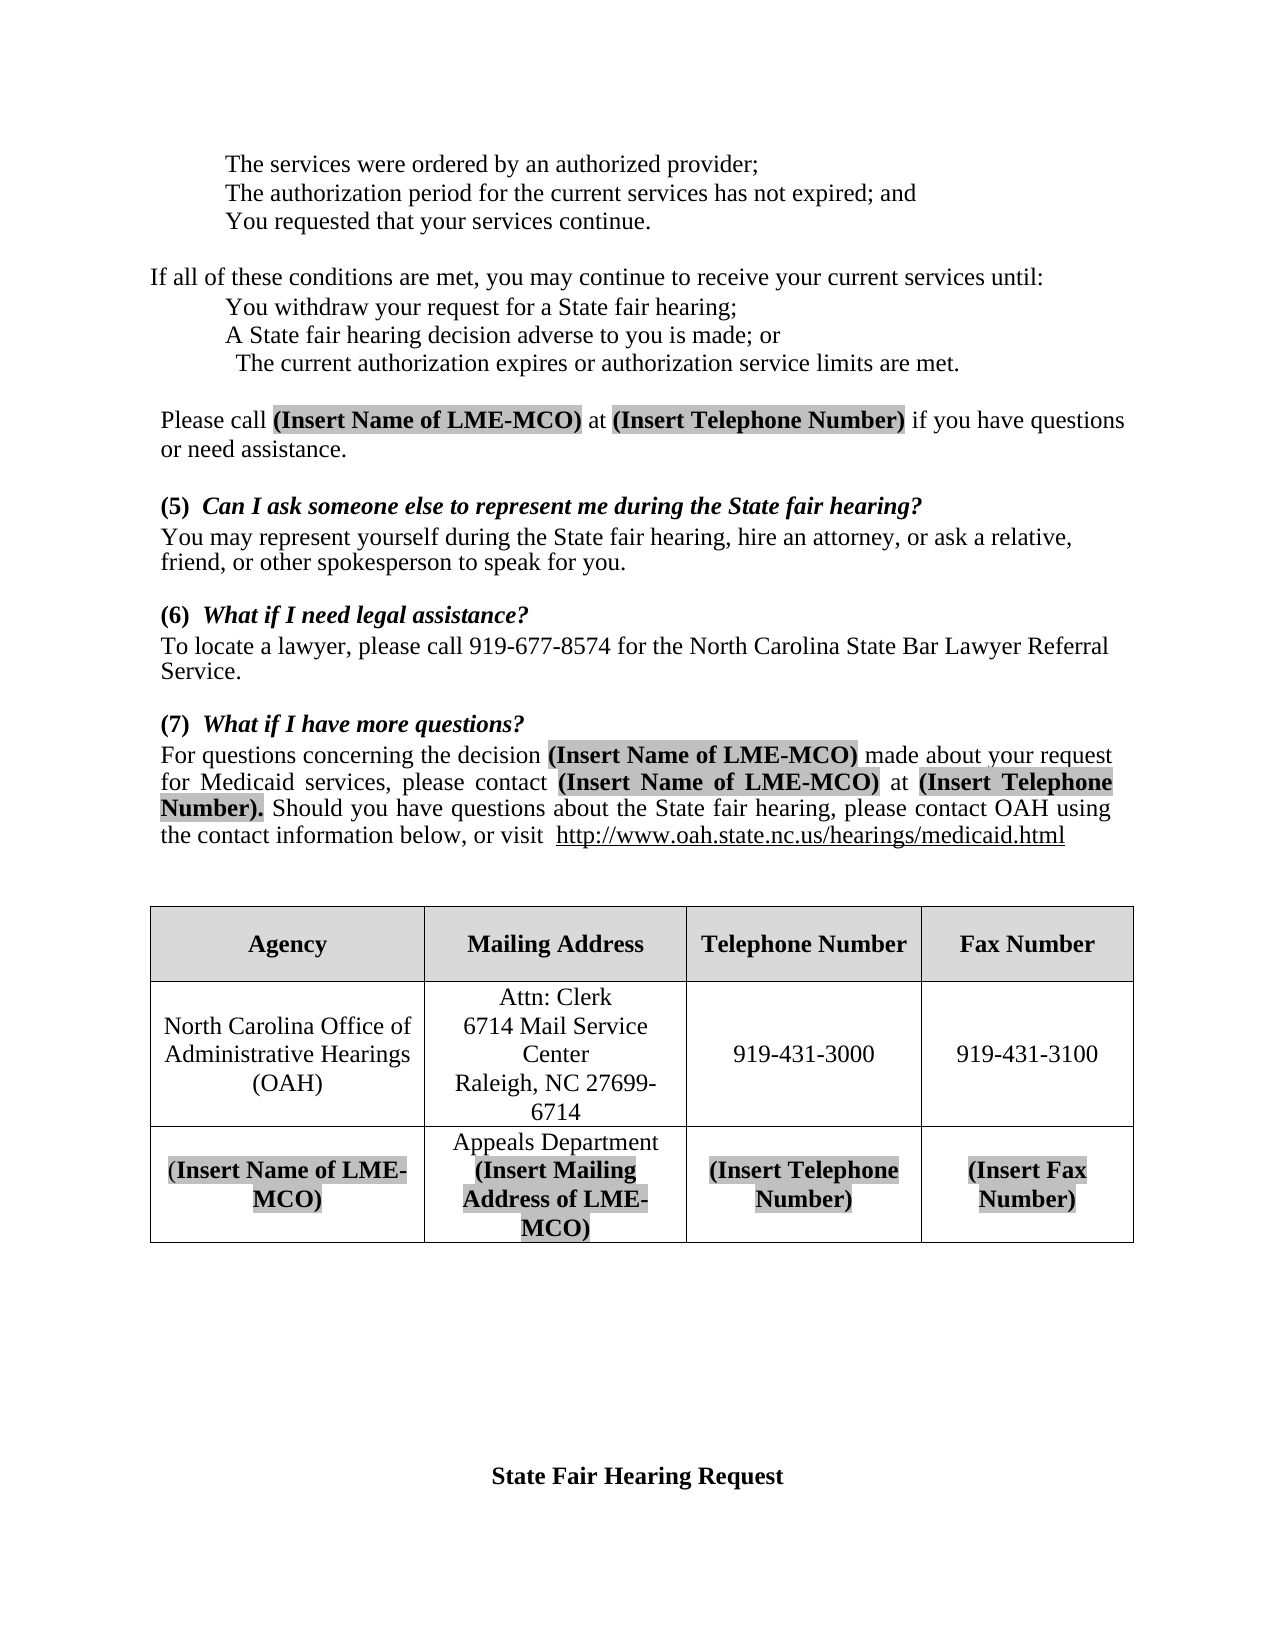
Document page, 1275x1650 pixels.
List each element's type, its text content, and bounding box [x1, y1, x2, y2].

text (5) Can I ask someone else to represent me during the State fair hearing? [160, 492, 1125, 520]
text You may represent yourself during the State fair hearing, hire an attorney, or ask a relative, friend, or other spokesperson to speak for you. [160, 525, 1112, 576]
list The authorization period for the current services has not expired; and [187, 178, 1125, 207]
table_header Fax Number [922, 907, 1133, 981]
table_cell 919-431-3000 [687, 982, 921, 1126]
list The services were ordered by an authorized provider; [187, 150, 1125, 178]
table_cell (Insert Fax Number) [922, 1127, 1133, 1242]
table_cell Office of Administrative Hearings (OAH) [151, 982, 424, 1126]
list A State fair hearing decision adverse to you is made; or [198, 320, 1125, 349]
list You withdraw your request for a State fair hearing; [198, 292, 1125, 320]
text For questions concerning the decision (Insert Name of LME-MCO) made about your request for Medicaid services, please contact (Insert Name of LME-MCO) at (Insert Telephone Number). Should you have questions about the State fair hearing, please contact OAH using the contact information below, or visit http://www.oah.state.nc.us/hearings/medicaid.html [160, 743, 1112, 848]
table_cell (Insert Name of LME-MCO) [151, 1127, 424, 1242]
table_header Agency [151, 907, 424, 981]
list You requested that your services continue. [187, 207, 1125, 263]
text To locate a lawyer, please call 919-677-8574 for the North Carolina State Bar Lawyer Referral Service. [160, 634, 1112, 685]
text Please call (Insert Name of LME-MCO) at (Insert Telephone Number) if you have questions or need assistance. [160, 406, 1125, 463]
list The current authorization expires or authorization service limits are met. [198, 349, 1125, 377]
table_cell Appeals Department (Insert Mailing Address of LME-MCO) [425, 1127, 686, 1242]
text State Fair Hearing Request [150, 1461, 1125, 1490]
table_cell Attn: Clerk 6714 [425, 982, 686, 1126]
text (7) What if I have more questions? [160, 709, 1125, 738]
text If all of these conditions are met, you may continue to receive your current services until: [150, 263, 1125, 292]
text (6) What if I need legal assistance? [160, 601, 1125, 629]
table_header Mailing Address [425, 907, 686, 981]
table_header Telephone Number [687, 907, 921, 981]
table_cell (Insert Telephone Number) [687, 1127, 921, 1242]
table_cell 919-431-3100 [922, 982, 1133, 1126]
